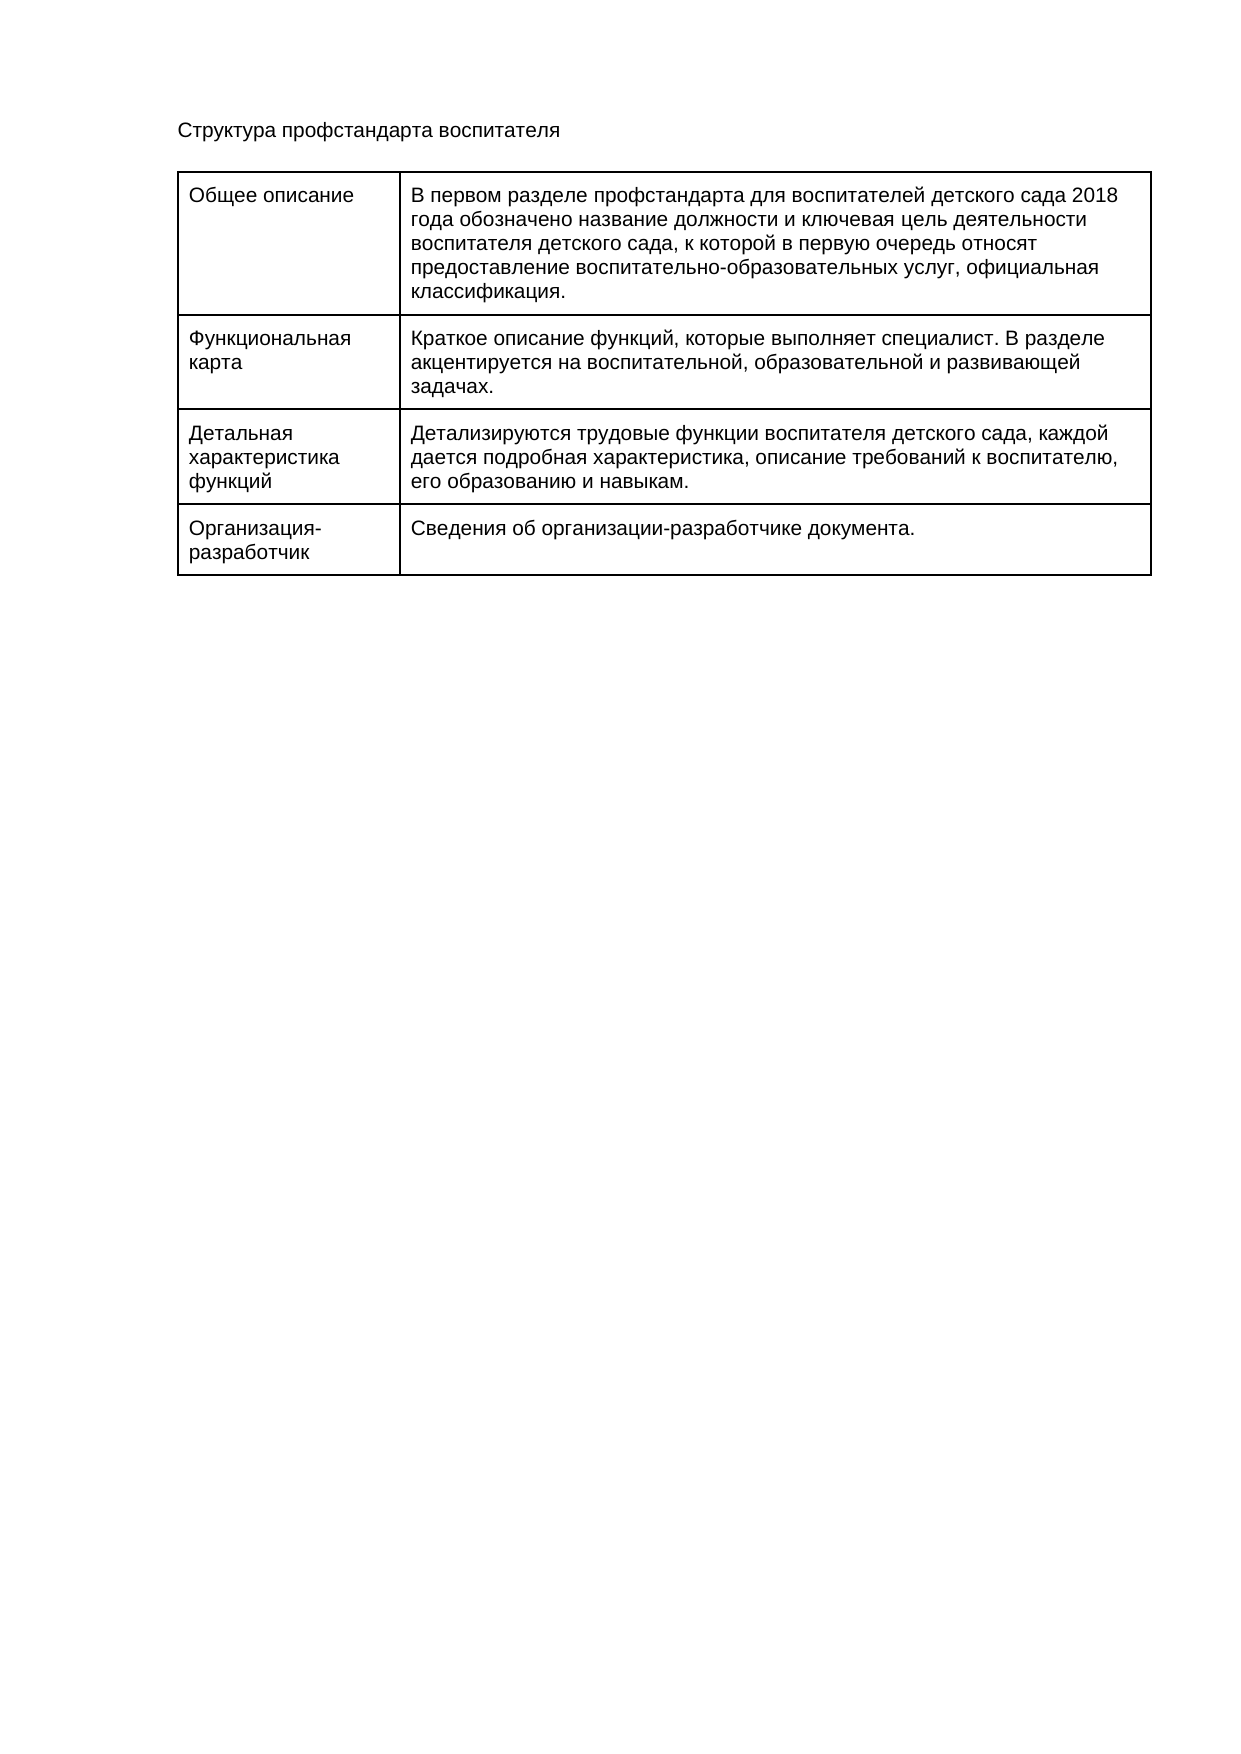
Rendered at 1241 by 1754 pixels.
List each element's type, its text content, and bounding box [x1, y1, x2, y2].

table_cell Детальная характеристика функций [179, 410, 399, 503]
text Структура профстандарта воспитателя [177, 118, 1152, 142]
table_cell Детализируются трудовые функции воспитателя детского сада, каждой дается подробная характеристика, описание требований к воспитателю, его образованию и навыкам. [401, 410, 1150, 503]
table_cell Организация-разработчик [179, 505, 399, 574]
table_header Общее описание [179, 173, 399, 313]
table_header В первом разделе профстандарта для воспитателей детского сада 2018 года обозначено название должности и ключевая цель деятельности воспитателя детского сада, к которой в первую очередь относят предоставление воспитательно-образовательных услуг, официальная классификация. [401, 173, 1150, 313]
table_cell Функциональная карта [179, 316, 399, 408]
table_cell Краткое описание функций, которые выполняет специалист. В разделе акцентируется на воспитательной, образовательной и развивающей задачах. [401, 316, 1150, 408]
table_cell Сведения об организации-разработчике документа. [401, 505, 1150, 574]
